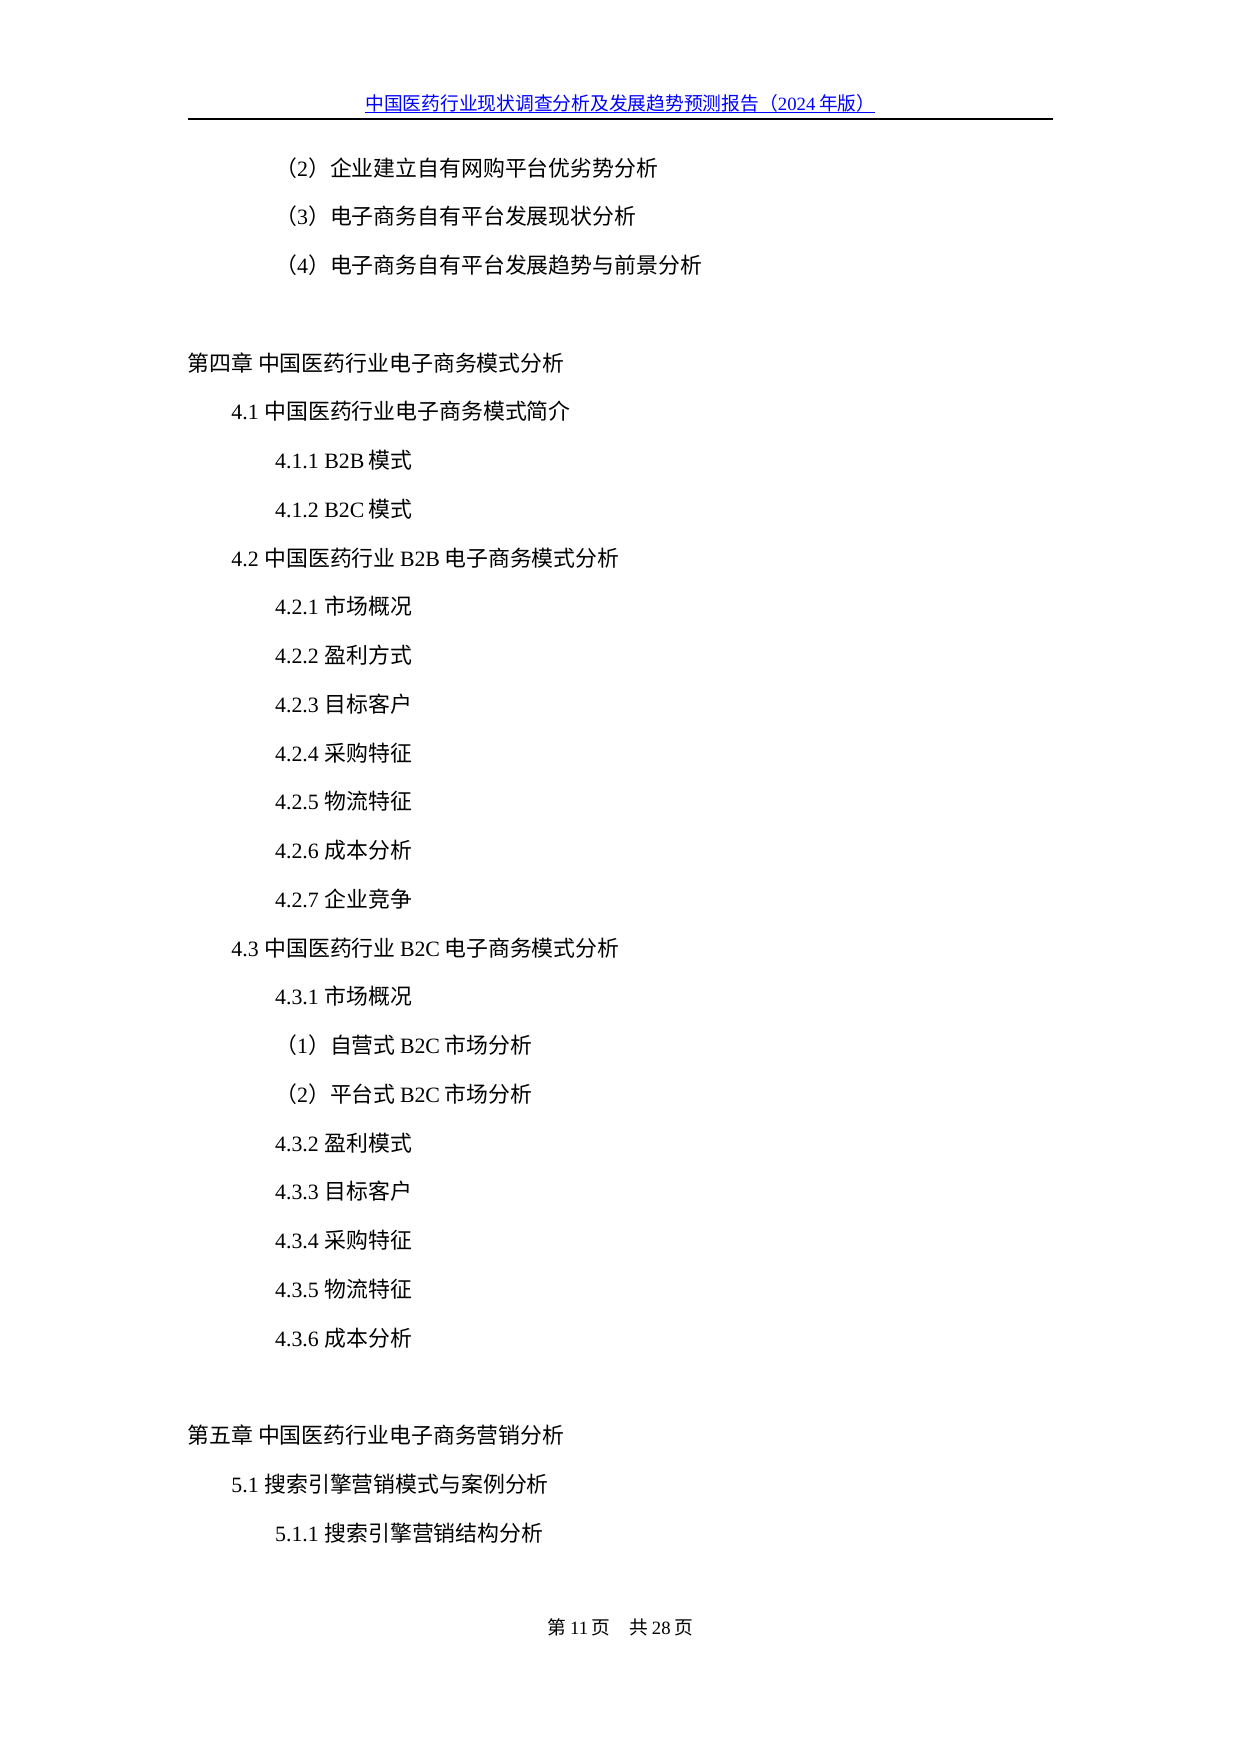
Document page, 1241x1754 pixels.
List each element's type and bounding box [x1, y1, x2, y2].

text [187, 150, 1053, 1548]
